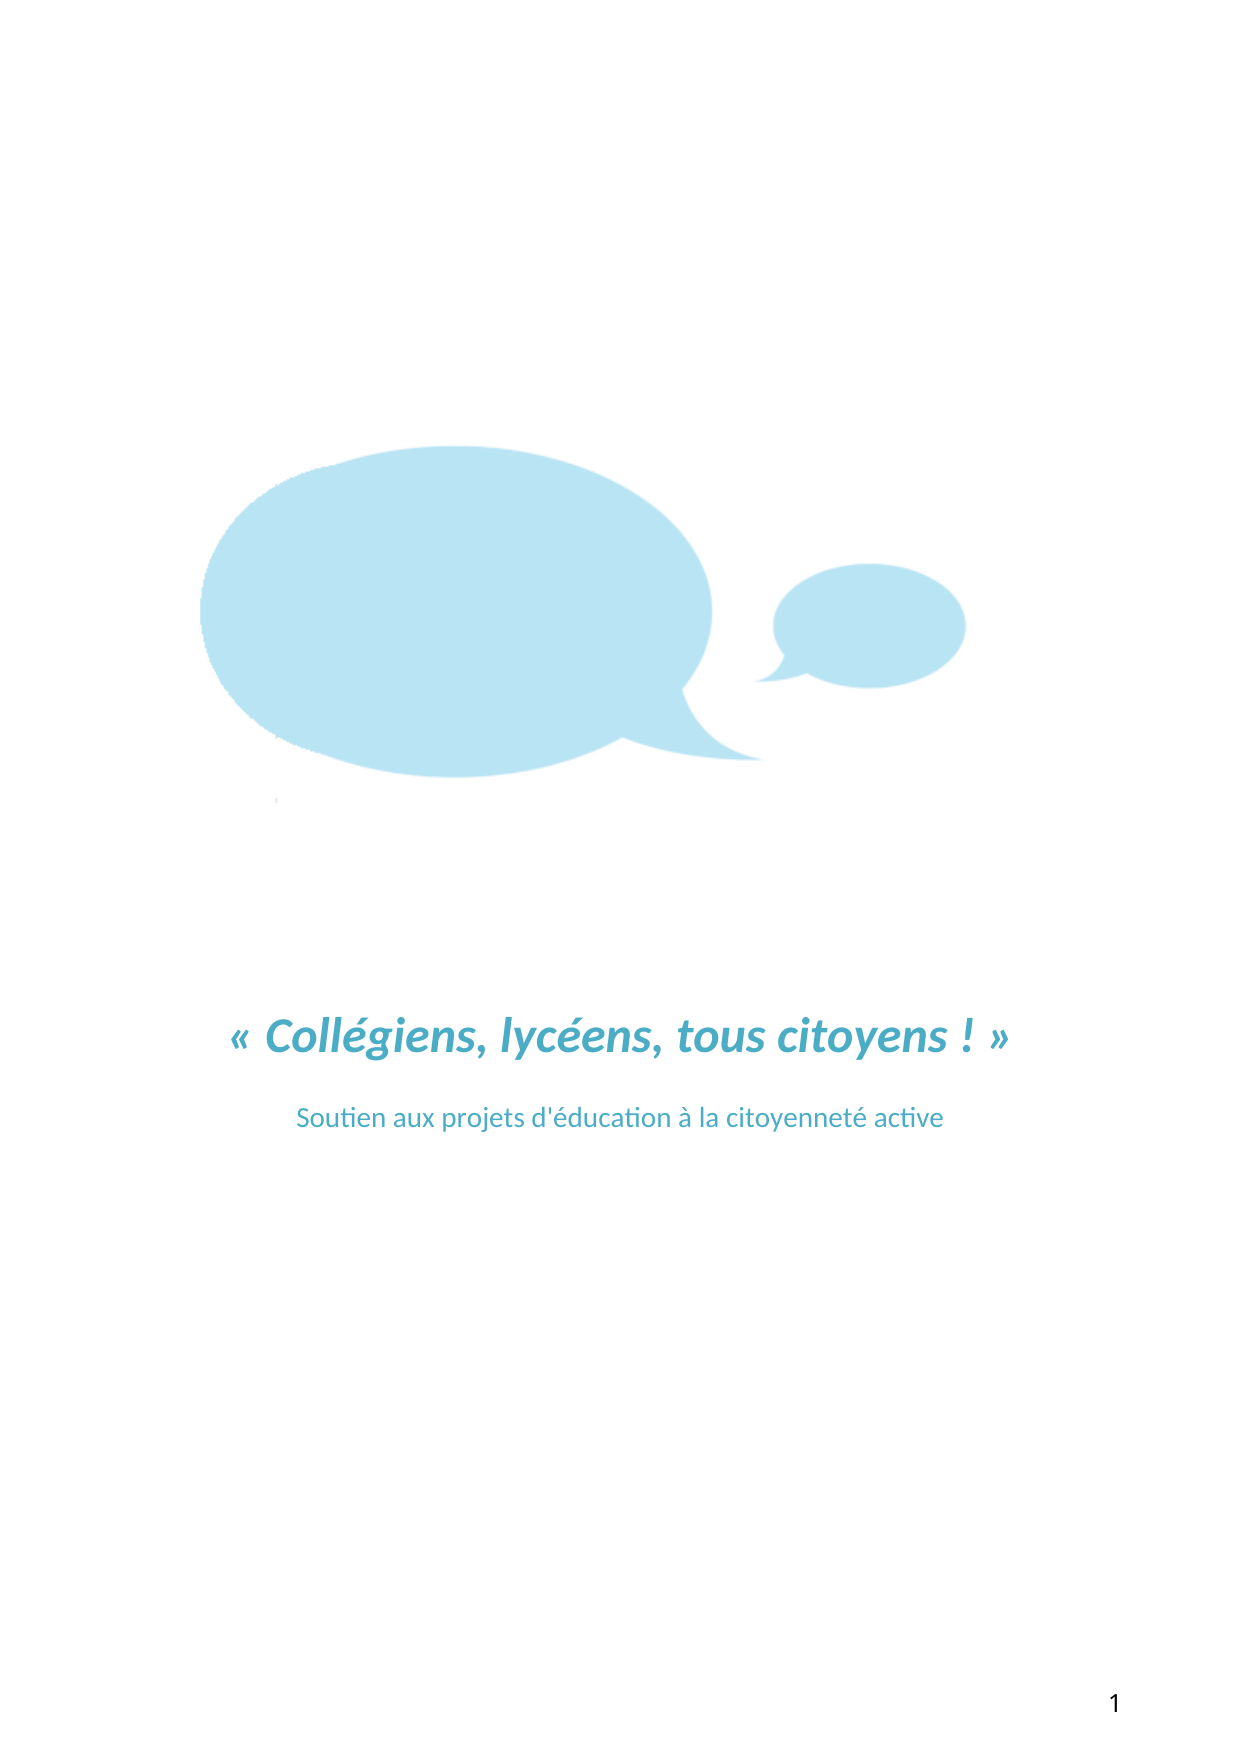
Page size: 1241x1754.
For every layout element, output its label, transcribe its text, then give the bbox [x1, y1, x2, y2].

text Soutien aux projets d'éducation à la citoyenneté active [118, 1099, 1122, 1134]
text « Collégiens, lycéens, tous citoyens ! » [118, 1004, 1122, 1065]
picture [169, 342, 1009, 822]
